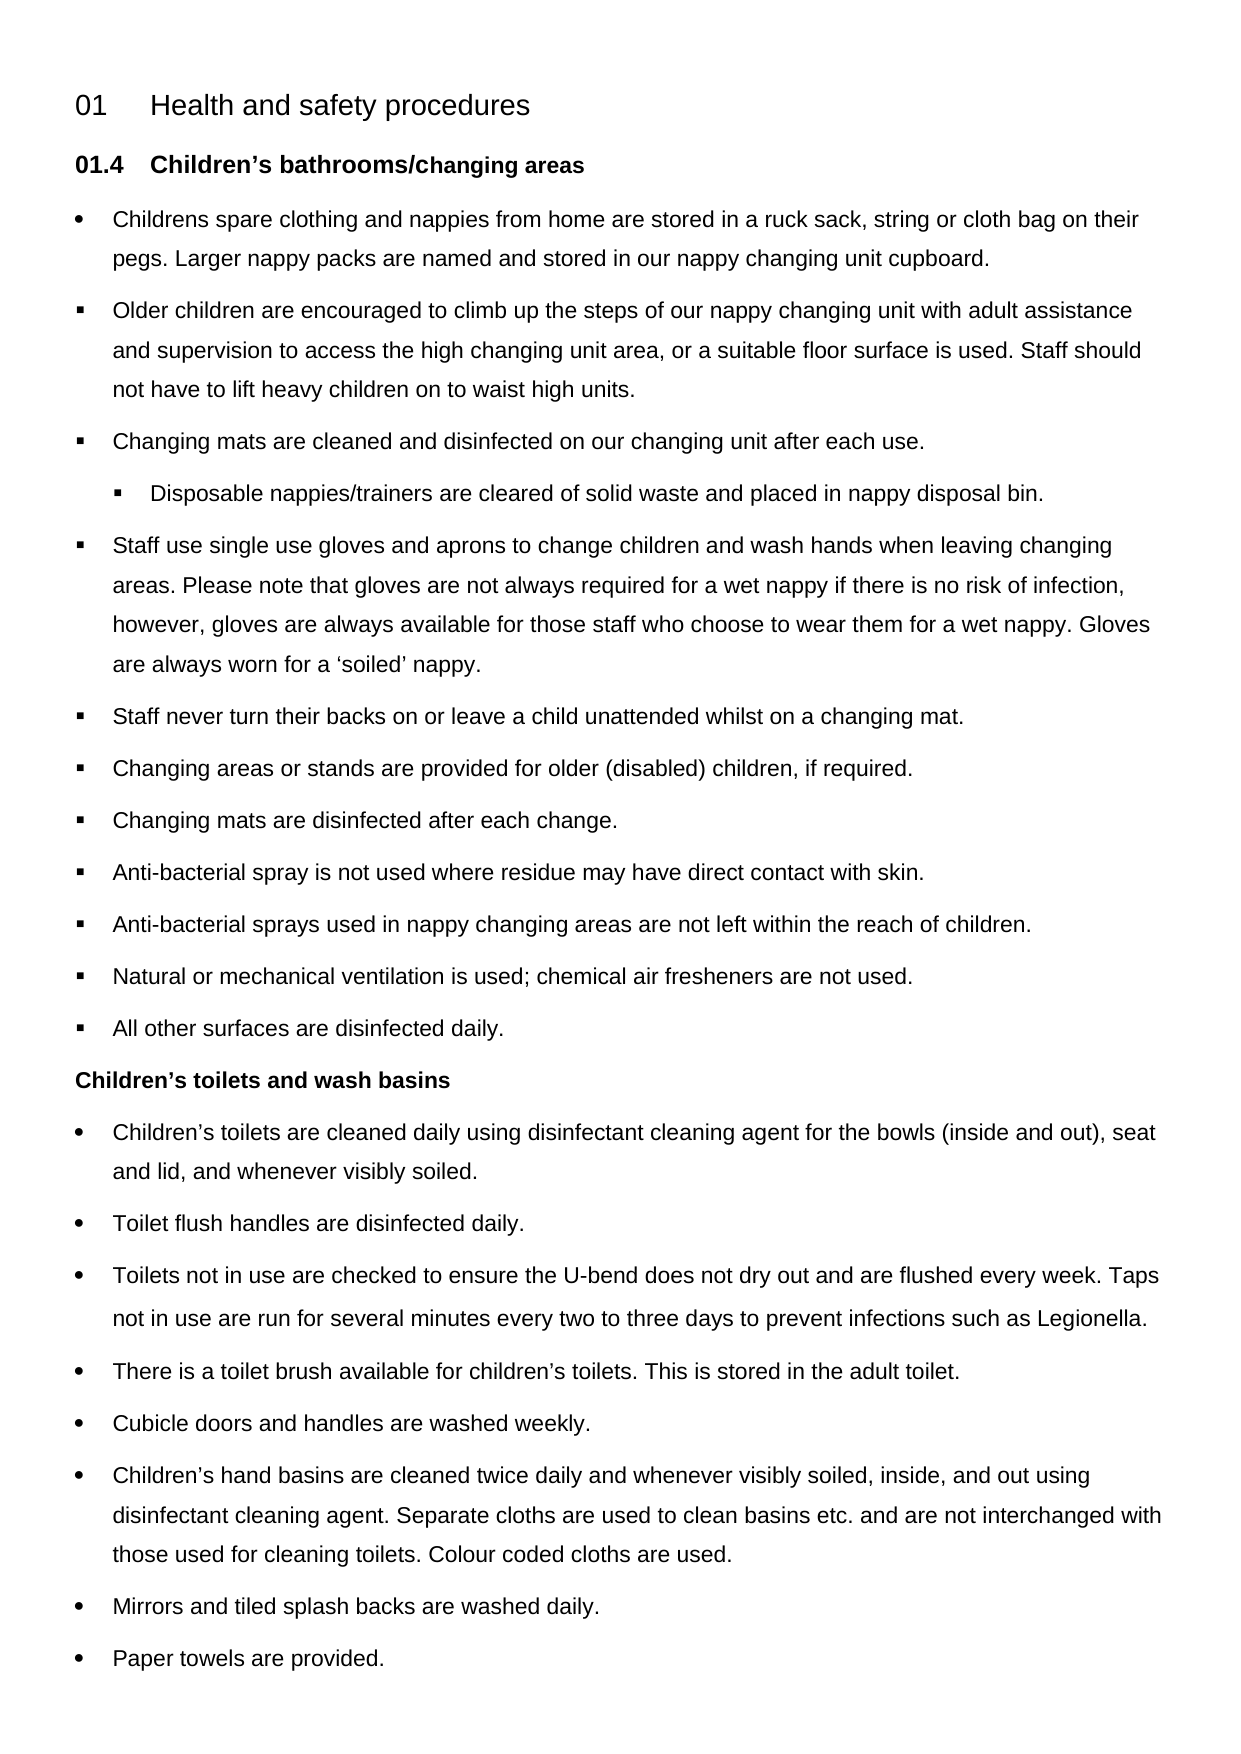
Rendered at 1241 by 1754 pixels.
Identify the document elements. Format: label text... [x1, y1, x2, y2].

list Changing mats are cleaned and disinfected on our changing unit after each use. [75, 428, 1165, 455]
list All other surfaces are disinfected daily. [75, 1014, 1165, 1041]
list Disposable nappies/trainers are cleared of solid waste and placed in nappy disposal bin. [112, 480, 1165, 507]
text Children’s toilets and wash basins [75, 1067, 1165, 1093]
list Changing areas or stands are provided for older (disabled) children, if required. [75, 755, 1165, 781]
list Changing mats are disinfected after each change. [75, 807, 1165, 833]
text 01.4 Children’s bathrooms/changing areas [75, 150, 1165, 179]
list Children’s hand basins are cleaned twice daily and whenever visibly soiled, inside, and out using disinfectant cleaning agent. Separate cloths are used to clean basins etc. and are not interchanged with those used for cleaning toilets. Colour coded cloths are used. [75, 1462, 1165, 1568]
list Children’s toilets are cleaned daily using disinfectant cleaning agent for the bowls (inside and out), seat and lid, and whenever visibly soiled. [75, 1118, 1165, 1184]
list Staff never turn their backs on or leave a child unattended whilst on a changing mat. [75, 703, 1165, 729]
list Toilet flush handles are disinfected daily. [75, 1210, 1165, 1236]
list Cubicle doors and handles are washed weekly. [75, 1410, 1165, 1437]
list Mirrors and tiled splash backs are washed daily. [75, 1593, 1165, 1619]
list Anti-bacterial sprays used in nappy changing areas are not left within the reach of children. [75, 911, 1165, 937]
list There is a toilet brush available for children’s toilets. This is stored in the adult toilet. [75, 1358, 1165, 1385]
text 01 Health and safety procedures [75, 87, 1165, 121]
list Natural or mechanical ventilation is used; chemical air fresheners are not used. [75, 963, 1165, 989]
list Anti-bacterial spray is not used where residue may have direct contact with skin. [75, 859, 1165, 885]
list Staff use single use gloves and aprons to change children and wash hands when leaving changing areas. Please note that gloves are not always required for a wet nappy if there is no risk of infection, however, gloves are always available for those staff who choose to wear them for a wet nappy. Gloves are always worn for a ‘soiled’ nappy. [75, 532, 1165, 677]
list Older children are encouraged to climb up the steps of our nappy changing unit with adult assistance and supervision to access the high changing unit area, or a suitable floor surface is used. Staff should not have to lift heavy children on to waist high units. [75, 297, 1165, 403]
list Childrens spare clothing and nappies from home are stored in a ruck sack, string or cloth bag on their pegs. Larger nappy packs are named and stored in our nappy changing unit cupboard. [75, 206, 1165, 272]
list Toilets not in use are checked to ensure the U-bend does not dry out and are flushed every week. Taps not in use are run for several minutes every two to three days to prevent infections such as Legionella. [75, 1262, 1165, 1331]
list Paper towels are provided. [75, 1645, 1165, 1672]
